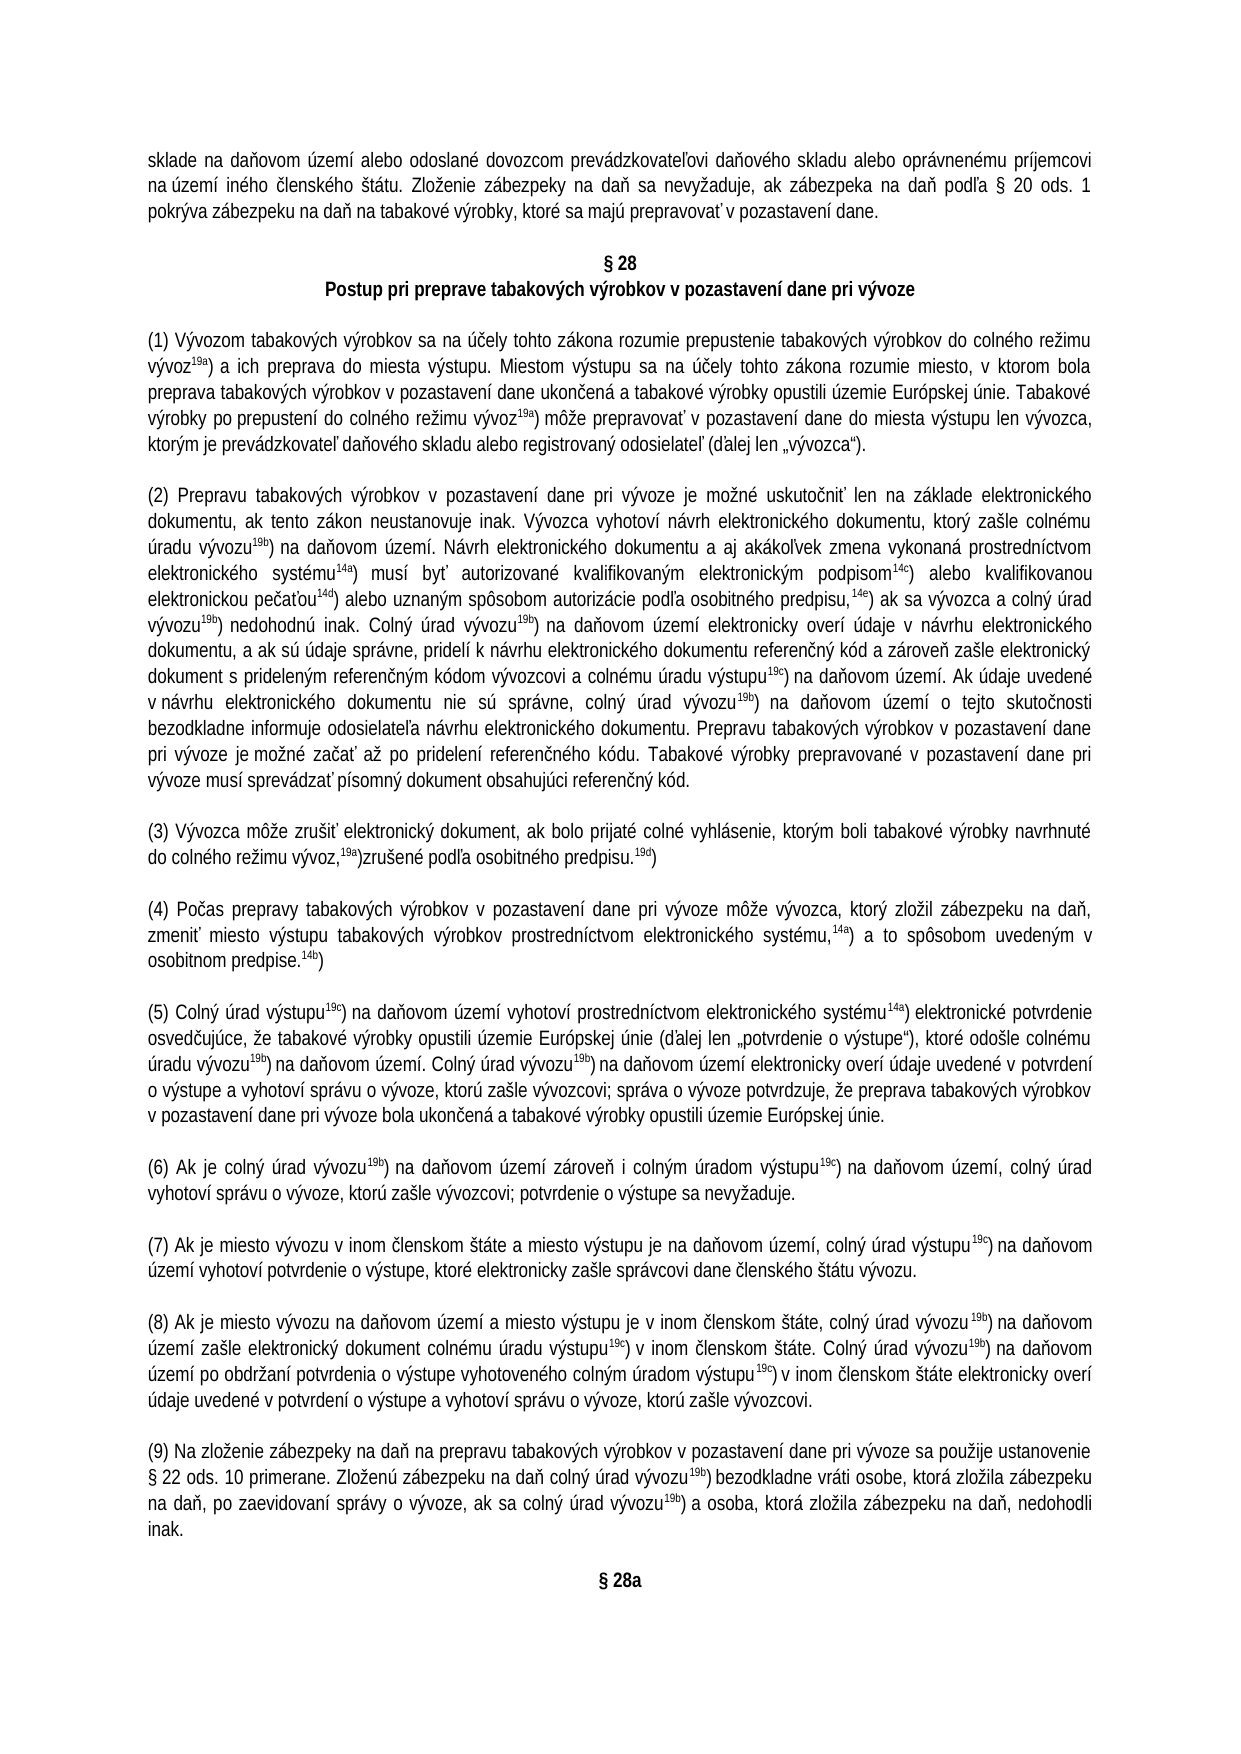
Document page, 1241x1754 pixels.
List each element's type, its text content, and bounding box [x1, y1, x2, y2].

text (7) Ak je miesto vývozu v inom členskom štáte a miesto výstupu je na daňovom území, colný úrad výstupu19c) na daňovom území vyhotoví potvrdenie o výstupe, ktoré elektronicky zašle správcovi dane členského štátu vývozu. [148, 1233, 1093, 1282]
text § 28a [148, 1568, 1093, 1592]
text § 28 [148, 251, 1093, 275]
text (1) Vývozom tabakových výrobkov sa na účely tohto zákona rozumie prepustenie tabakových výrobkov do colného režimu vývoz19a) a ich preprava do miesta výstupu. Miestom výstupu sa na účely tohto zákona rozumie miesto, v ktorom bola preprava tabakových výrobkov v pozastavení dane ukončená a tabakové výrobky opustili územie Európskej únie. Tabakové výrobky po prepustení do colného režimu vývoz19a) môže prepravovať v pozastavení dane do miesta výstupu len vývozca, ktorým je prevádzkovateľ daňového skladu alebo registrovaný odosielateľ (ďalej len „vývozca“). [148, 328, 1093, 456]
text Postup pri preprave tabakových výrobkov v pozastavení dane pri vývoze [148, 277, 1093, 301]
text (6) Ak je colný úrad vývozu19b) na daňovom území zároveň i colným úradom výstupu19c) na daňovom území, colný úrad vyhotoví správu o vývoze, ktorú zašle vývozcovi; potvrdenie o výstupe sa nevyžaduje. [148, 1155, 1093, 1205]
text (4) Počas prepravy tabakových výrobkov v pozastavení dane pri vývoze môže vývozca, ktorý zložil zábezpeku na daň, zmeniť miesto výstupu tabakových výrobkov prostredníctvom elektronického systému,14a) a to spôsobom uvedeným v osobitnom predpise.14b) [148, 897, 1093, 972]
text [148, 148, 1093, 223]
text (3) Vývozca môže zrušiť elektronický dokument, ak bolo prijaté colné vyhlásenie, ktorým boli tabakové výrobky navrhnuté do colného režimu vývoz,19a)zrušené podľa osobitného predpisu.19d) [148, 819, 1093, 869]
text (8) Ak je miesto vývozu na daňovom území a miesto výstupu je v inom členskom štáte, colný úrad vývozu19b) na daňovom území zašle elektronický dokument colnému úradu výstupu19c) v inom členskom štáte. Colný úrad vývozu19b) na daňovom území po obdržaní potvrdenia o výstupe vyhotoveného colným úradom výstupu19c) v inom členskom štáte elektronicky overí údaje uvedené v potvrdení o výstupe a vyhotoví správu o vývoze, ktorú zašle vývozcovi. [148, 1310, 1093, 1412]
text (2) Prepravu tabakových výrobkov v pozastavení dane pri vývoze je možné uskutočniť len na základe elektronického dokumentu, ak tento zákon neustanovuje inak. Vývozca vyhotoví návrh elektronického dokumentu, ktorý zašle colnému úradu vývozu19b) na daňovom území. Návrh elektronického dokumentu a aj akákoľvek zmena vykonaná prostredníctvom elektronického systému14a) musí byť autorizované kvalifikovaným elektronickým podpisom14c) alebo kvalifikovanou elektronickou pečaťou14d) alebo uznaným spôsobom autorizácie podľa osobitného predpisu,14e) ak sa vývozca a colný úrad vývozu19b) nedohodnú inak. Colný úrad vývozu19b) na daňovom území elektronicky overí údaje v návrhu elektronického dokumentu, a ak sú údaje správne, pridelí k návrhu elektronického dokumentu referenčný kód a zároveň zašle elektronický dokument s prideleným referenčným kódom vývozcovi a colnému úradu výstupu19c) na daňovom území. Ak údaje uvedené v návrhu elektronického dokumentu nie sú správne, colný úrad vývozu19b) na daňovom území o tejto skutočnosti bezodkladne informuje odosielateľa návrhu elektronického dokumentu. Prepravu tabakových výrobkov v pozastavení dane pri vývoze je možné začať až po pridelení referenčného kódu. Tabakové výrobky prepravované v pozastavení dane pri vývoze musí sprevádzať písomný dokument obsahujúci referenčný kód. [148, 483, 1093, 792]
text (5) Colný úrad výstupu19c) na daňovom území vyhotoví prostredníctvom elektronického systému14a) elektronické potvrdenie osvedčujúce, že tabakové výrobky opustili územie Európskej únie (ďalej len „potvrdenie o výstupe“), ktoré odošle colnému úradu vývozu19b) na daňovom území. Colný úrad vývozu19b) na daňovom území elektronicky overí údaje uvedené v potvrdení o výstupe a vyhotoví správu o vývoze, ktorú zašle vývozcovi; správa o vývoze potvrdzuje, že preprava tabakových výrobkov v pozastavení dane pri vývoze bola ukončená a tabakové výrobky opustili územie Európskej únie. [148, 1000, 1093, 1127]
text (9) Na zloženie zábezpeky na daň na prepravu tabakových výrobkov v pozastavení dane pri vývoze sa použije ustanovenie § 22 ods. 10 primerane. Zloženú zábezpeku na daň colný úrad vývozu19b) bezodkladne vráti osobe, ktorá zložila zábezpeku na daň, po zaevidovaní správy o vývoze, ak sa colný úrad vývozu19b) a osoba, ktorá zložila zábezpeku na daň, nedohodli inak. [148, 1439, 1093, 1541]
